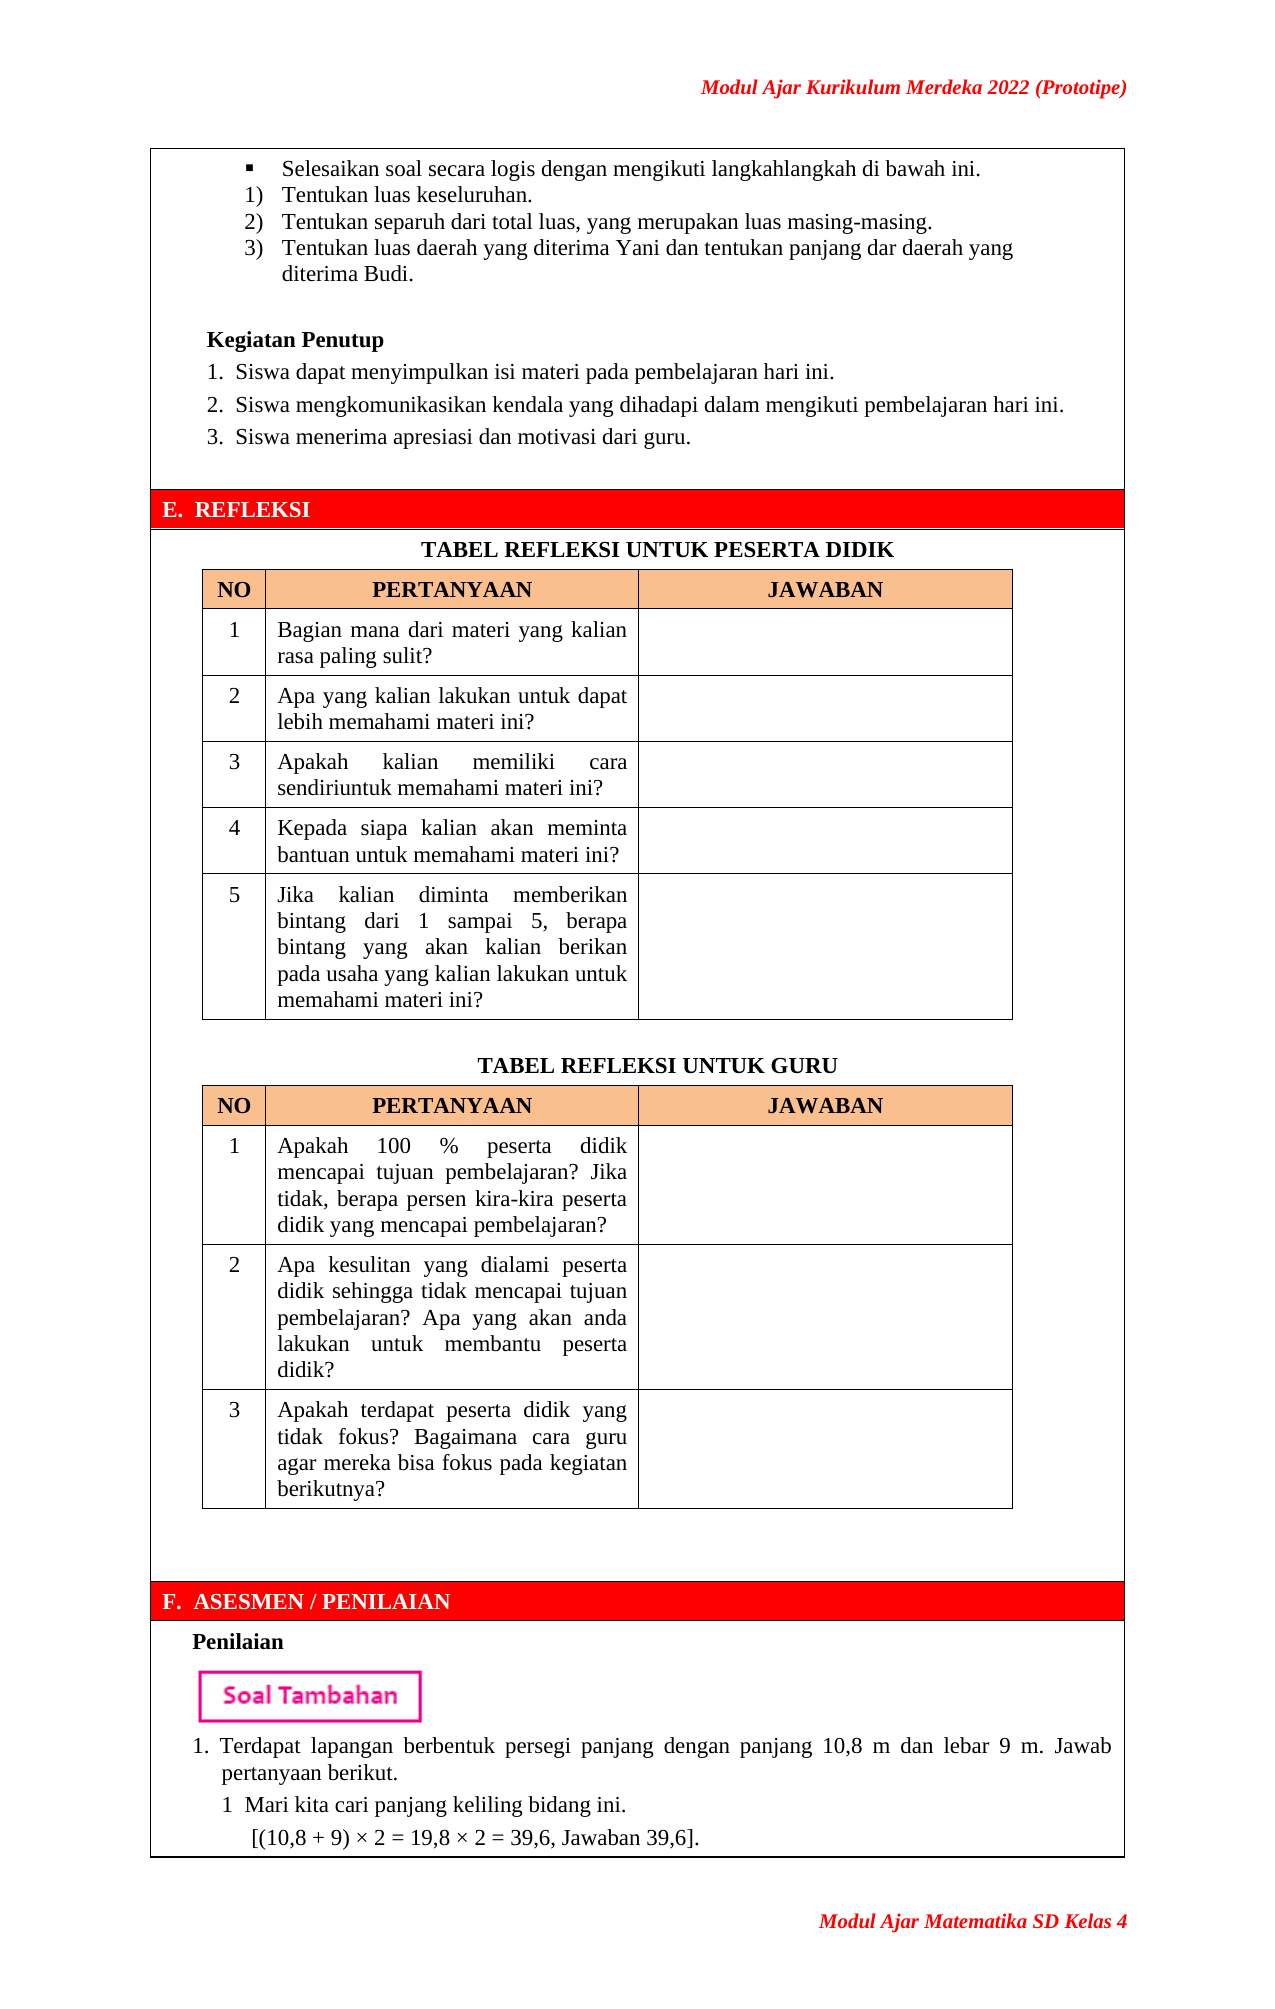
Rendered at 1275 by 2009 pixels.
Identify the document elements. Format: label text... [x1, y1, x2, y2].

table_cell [151, 1621, 1124, 1856]
picture [192, 1660, 430, 1726]
table_cell F. ASESMEN / PENILAIAN [151, 1582, 1124, 1620]
table_cell TABEL REFLEKSI UNTUK PESERTA DIDIK TABEL REFLEKSI UNTUK GURU [151, 530, 1124, 1581]
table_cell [151, 149, 1124, 489]
table_cell E. REFLEKSI [151, 490, 1124, 528]
